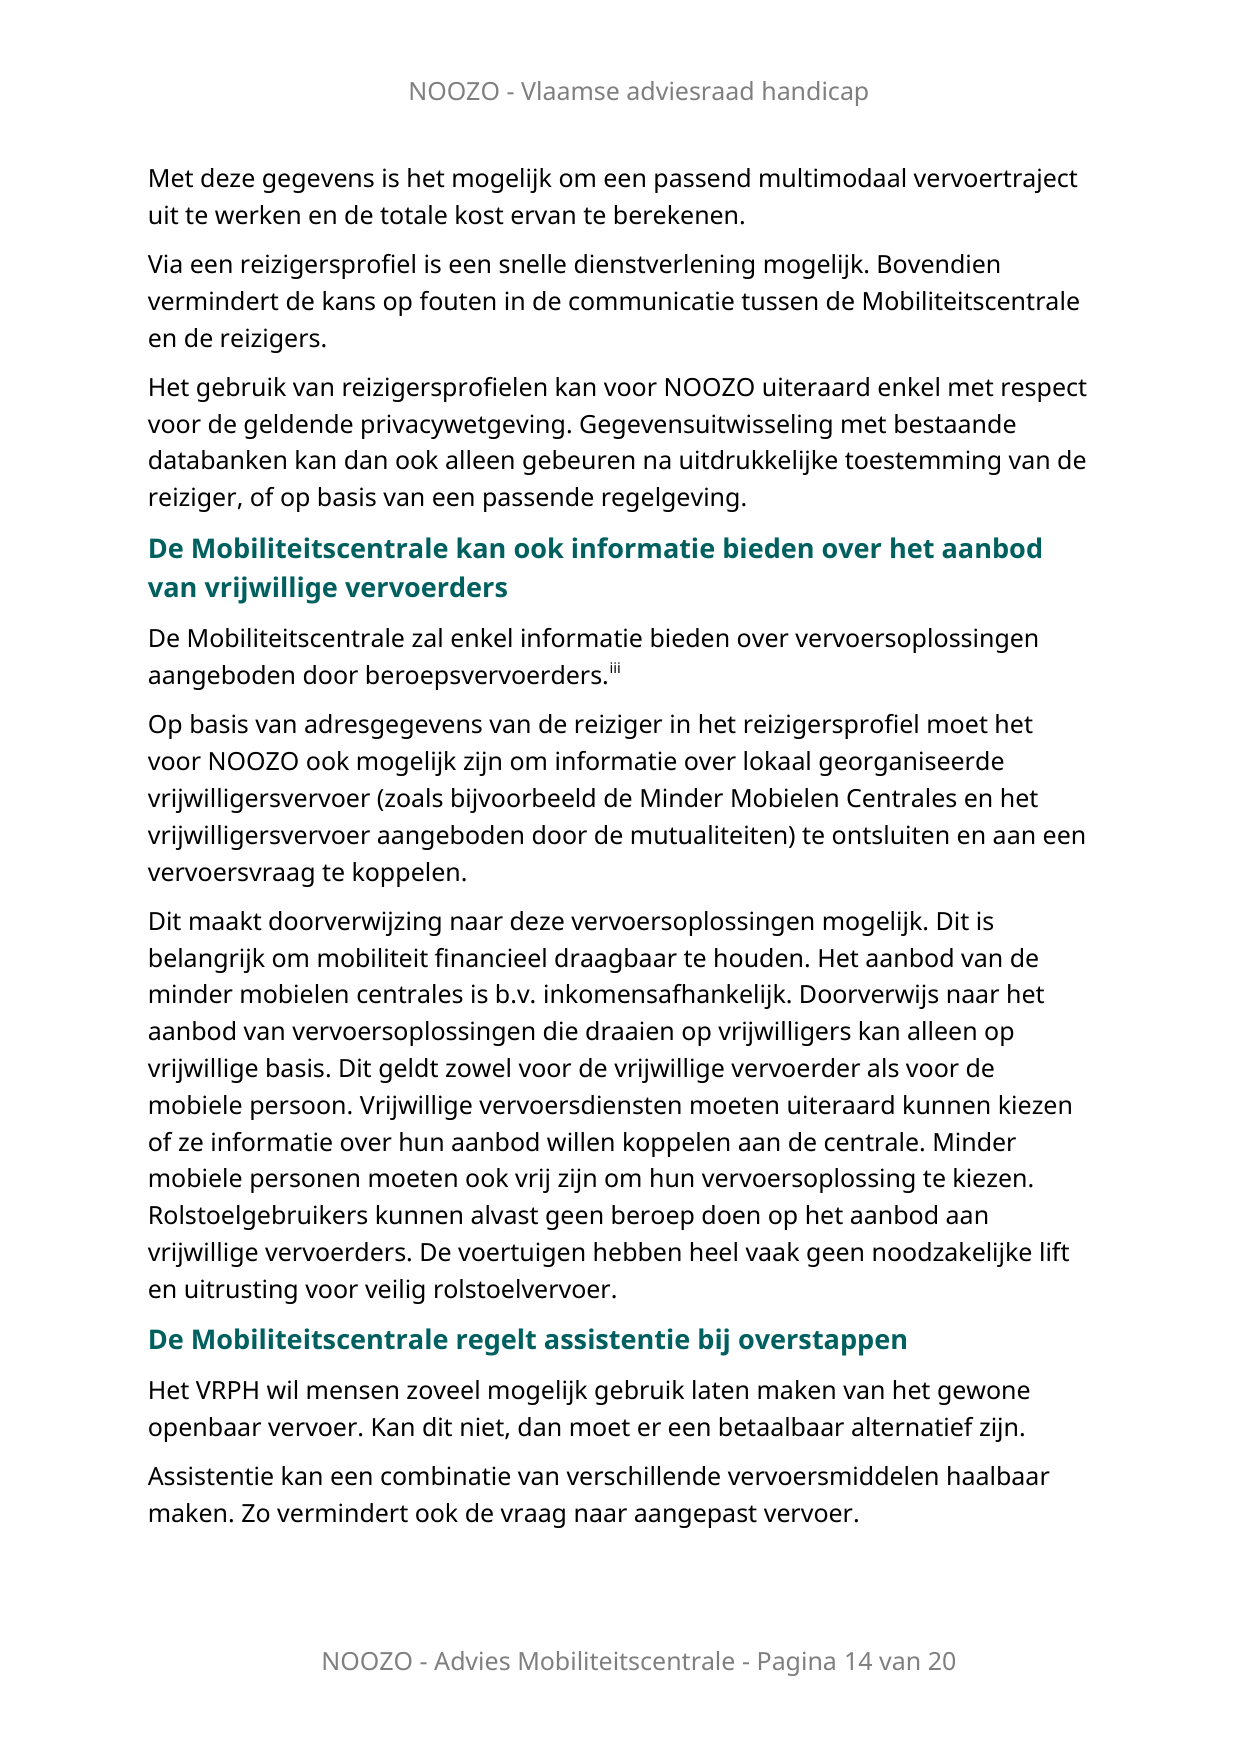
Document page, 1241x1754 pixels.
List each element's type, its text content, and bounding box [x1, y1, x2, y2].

text Het gebruik van reizigersprofielen kan voor NOOZO uiteraard enkel met respect voor de geldende privacywetgeving. Gegevensuitwisseling met bestaande databanken kan dan ook alleen gebeuren na uitdrukkelijke toestemming van de reiziger, of op basis van een passende regelgeving. [148, 369, 1093, 514]
text Het VRPH wil mensen zoveel mogelijk gebruik laten maken van het gewone openbaar vervoer. Kan dit niet, dan moet er een betaalbaar alternatief zijn. [148, 1373, 1093, 1444]
text Assistentie kan een combinatie van verschillende vervoersmiddelen haalbaar maken. Zo vermindert ook de vraag naar aangepast vervoer. [148, 1459, 1093, 1530]
text Op basis van adresgegevens van de reiziger in het reizigersprofiel moet het voor NOOZO ook mogelijk zijn om informatie over lokaal georganiseerde vrijwilligersvervoer (zoals bijvoorbeeld de Minder Mobielen Centrales en het vrijwilligersvervoer aangeboden door de mutualiteiten) te ontsluiten en aan een vervoersvraag te koppelen. [148, 707, 1093, 888]
text Dit maakt doorverwijzing naar deze vervoersoplossingen mogelijk. Dit is belangrijk om mobiliteit financieel draagbaar te houden. Het aanbod van de minder mobielen centrales is b.v. inkomensafhankelijk. Doorverwijs naar het aanbod van vervoersoplossingen die draaien op vrijwilligers kan alleen op vrijwillige basis. Dit geldt zowel voor de vrijwillige vervoerder als voor de mobiele persoon. Vrijwillige vervoersdiensten moeten uiteraard kunnen kiezen of ze informatie over hun aanbod willen koppelen aan de centrale. Minder mobiele personen moeten ook vrij zijn om hun vervoersoplossing te kiezen. Rolstoelgebruikers kunnen alvast geen beroep doen op het aanbod aan vrijwillige vervoerders. De voertuigen hebben heel vaak geen noodzakelijke lift en uitrusting voor veilig rolstoelvervoer. [148, 903, 1093, 1305]
text Via een reizigersprofiel is een snelle dienstverlening mogelijk. Bovendien vermindert de kans op fouten in de communicatie tussen de Mobiliteitscentrale en de reizigers. [148, 247, 1093, 354]
subtitle De Mobiliteitscentrale kan ook informatie bieden over het aanbod van vrijwillige vervoerders [148, 529, 1093, 606]
text Met deze gegevens is het mogelijk om een passend multimodaal vervoertraject uit te werken en de totale kost ervan te berekenen. [148, 161, 1093, 231]
subtitle De Mobiliteitscentrale regelt assistentie bij overstappen [148, 1321, 1093, 1357]
text De Mobiliteitscentrale zal enkel informatie bieden over vervoersoplossingen aangeboden door beroepsvervoerders. [148, 621, 1093, 692]
